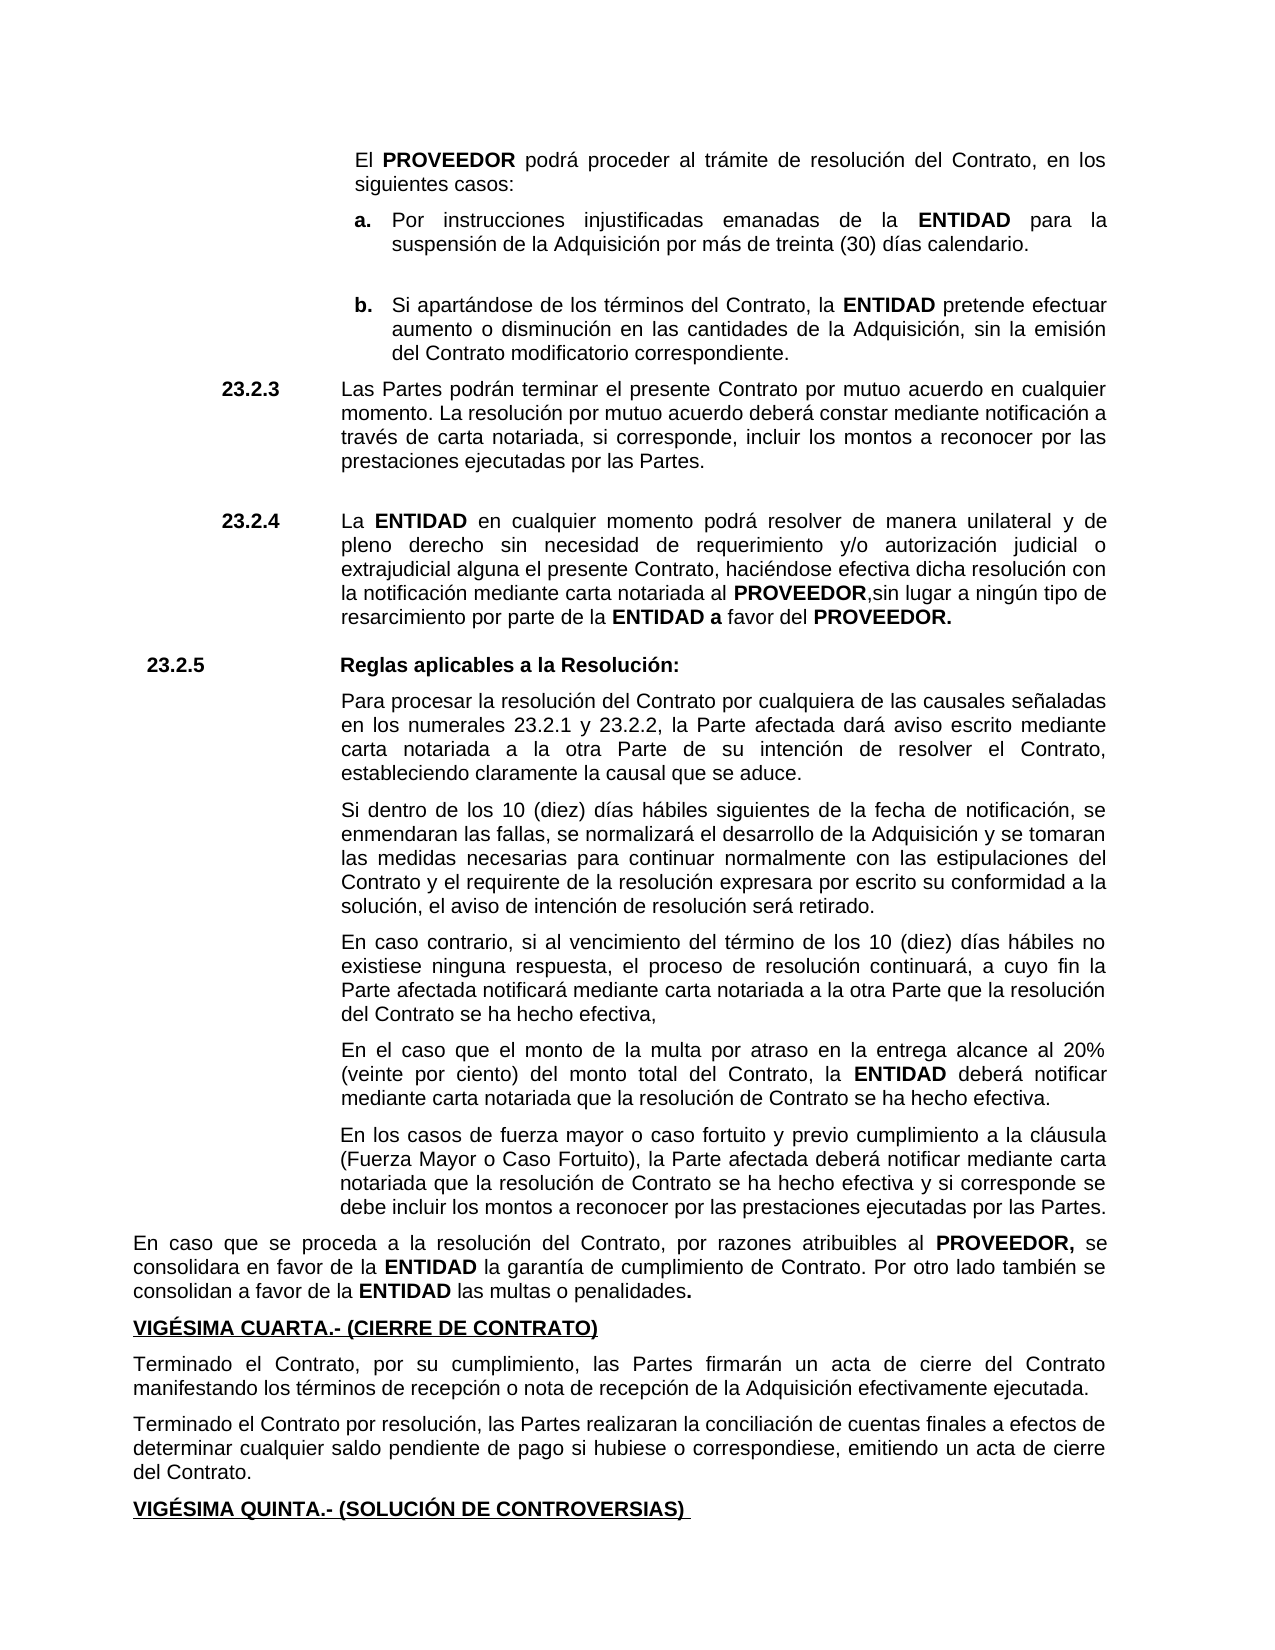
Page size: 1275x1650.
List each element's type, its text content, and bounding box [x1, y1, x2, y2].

text VIGÉSIMA CUARTA.- (CIERRE DE CONTRATO) [133, 1315, 1107, 1339]
text En los casos de fuerza mayor o caso fortuito y previo cumplimiento a la cláusula (Fuerza Mayor o Caso Fortuito), la Parte afectada deberá notificar mediante carta notariada que la resolución de Contrato se ha hecho efectiva y si corresponde se debe incluir los montos a reconocer por las prestaciones ejecutadas por las Partes. [340, 1123, 1107, 1218]
list Reglas aplicables a la Resolución: [133, 653, 1107, 677]
text En caso contrario, si al vencimiento del término de los 10 (diez) días hábiles no existiese ninguna respuesta, el proceso de resolución continuará, a cuyo fin la Parte afectada notificará mediante carta notariada a la otra Parte que la resolución del Contrato se ha hecho efectiva, [341, 930, 1107, 1026]
text VIGÉSIMA QUINTA.- (SOLUCIÓN DE CONTROVERSIAS) [133, 1497, 1107, 1521]
list Por instrucciones injustificadas emanadas de la ENTIDAD para la suspensión de la Adquisición por más de treinta (30) días calendario. [354, 208, 1107, 256]
text Terminado el Contrato, por su cumplimiento, las Partes firmarán un acta de cierre del Contrato manifestando los términos de recepción o nota de recepción de la Adquisición efectivamente ejecutada. [133, 1352, 1107, 1400]
text Terminado el Contrato por resolución, las Partes realizaran la conciliación de cuentas finales a efectos de determinar cualquier saldo pendiente de pago si hubiese o correspondiese, emitiendo un acta de cierre del Contrato. [133, 1412, 1107, 1484]
text 23.2.4 La ENTIDAD en cualquier momento podrá resolver de manera unilateral y de pleno derecho sin necesidad de requerimiento y/o autorización judicial o extrajudicial alguna el presente Contrato, haciéndose efectiva dicha resolución con la notificación mediante carta notariada al PROVEEDOR,sin lugar a ningún tipo de resarcimiento por parte de la ENTIDAD a favor del PROVEEDOR. [222, 509, 1107, 629]
text En el caso que el monto de la multa por atraso en la entrega alcance al 20% (veinte por ciento) del monto total del Contrato, la ENTIDAD deberá notificar mediante carta notariada que la resolución de Contrato se ha hecho efectiva. [341, 1038, 1107, 1110]
text En caso que se proceda a la resolución del Contrato, por razones atribuibles al PROVEEDOR, se consolidara en favor de la ENTIDAD la garantía de cumplimiento de Contrato. Por otro lado también se consolidan a favor de la ENTIDAD las multas o penalidades. [133, 1231, 1107, 1303]
list Si apartándose de los términos del Contrato, la ENTIDAD pretende efectuar aumento o disminución en las cantidades de la Adquisición, sin la emisión del Contrato modificatorio correspondiente. [354, 292, 1107, 364]
text 23.2.3 Las Partes podrán terminar el presente Contrato por mutuo acuerdo en cualquier momento. La resolución por mutuo acuerdo deberá constar mediante notificación a través de carta notariada, si corresponde, incluir los montos a reconocer por las prestaciones ejecutadas por las Partes. [222, 377, 1107, 473]
text El PROVEEDOR podrá proceder al trámite de resolución del Contrato, en los siguientes casos: [354, 148, 1107, 196]
text Si dentro de los 10 (diez) días hábiles siguientes de la fecha de notificación, se enmendaran las fallas, se normalizará el desarrollo de la Adquisición y se tomaran las medidas necesarias para continuar normalmente con las estipulaciones del Contrato y el requirente de la resolución expresara por escrito su conformidad a la solución, el aviso de intención de resolución será retirado. [341, 798, 1107, 917]
text Para procesar la resolución del Contrato por cualquiera de las causales señaladas en los numerales 23.2.1 y 23.2.2, la Parte afectada dará aviso escrito mediante carta notariada a la otra Parte de su intención de resolver el Contrato, estableciendo claramente la causal que se aduce. [341, 689, 1107, 785]
